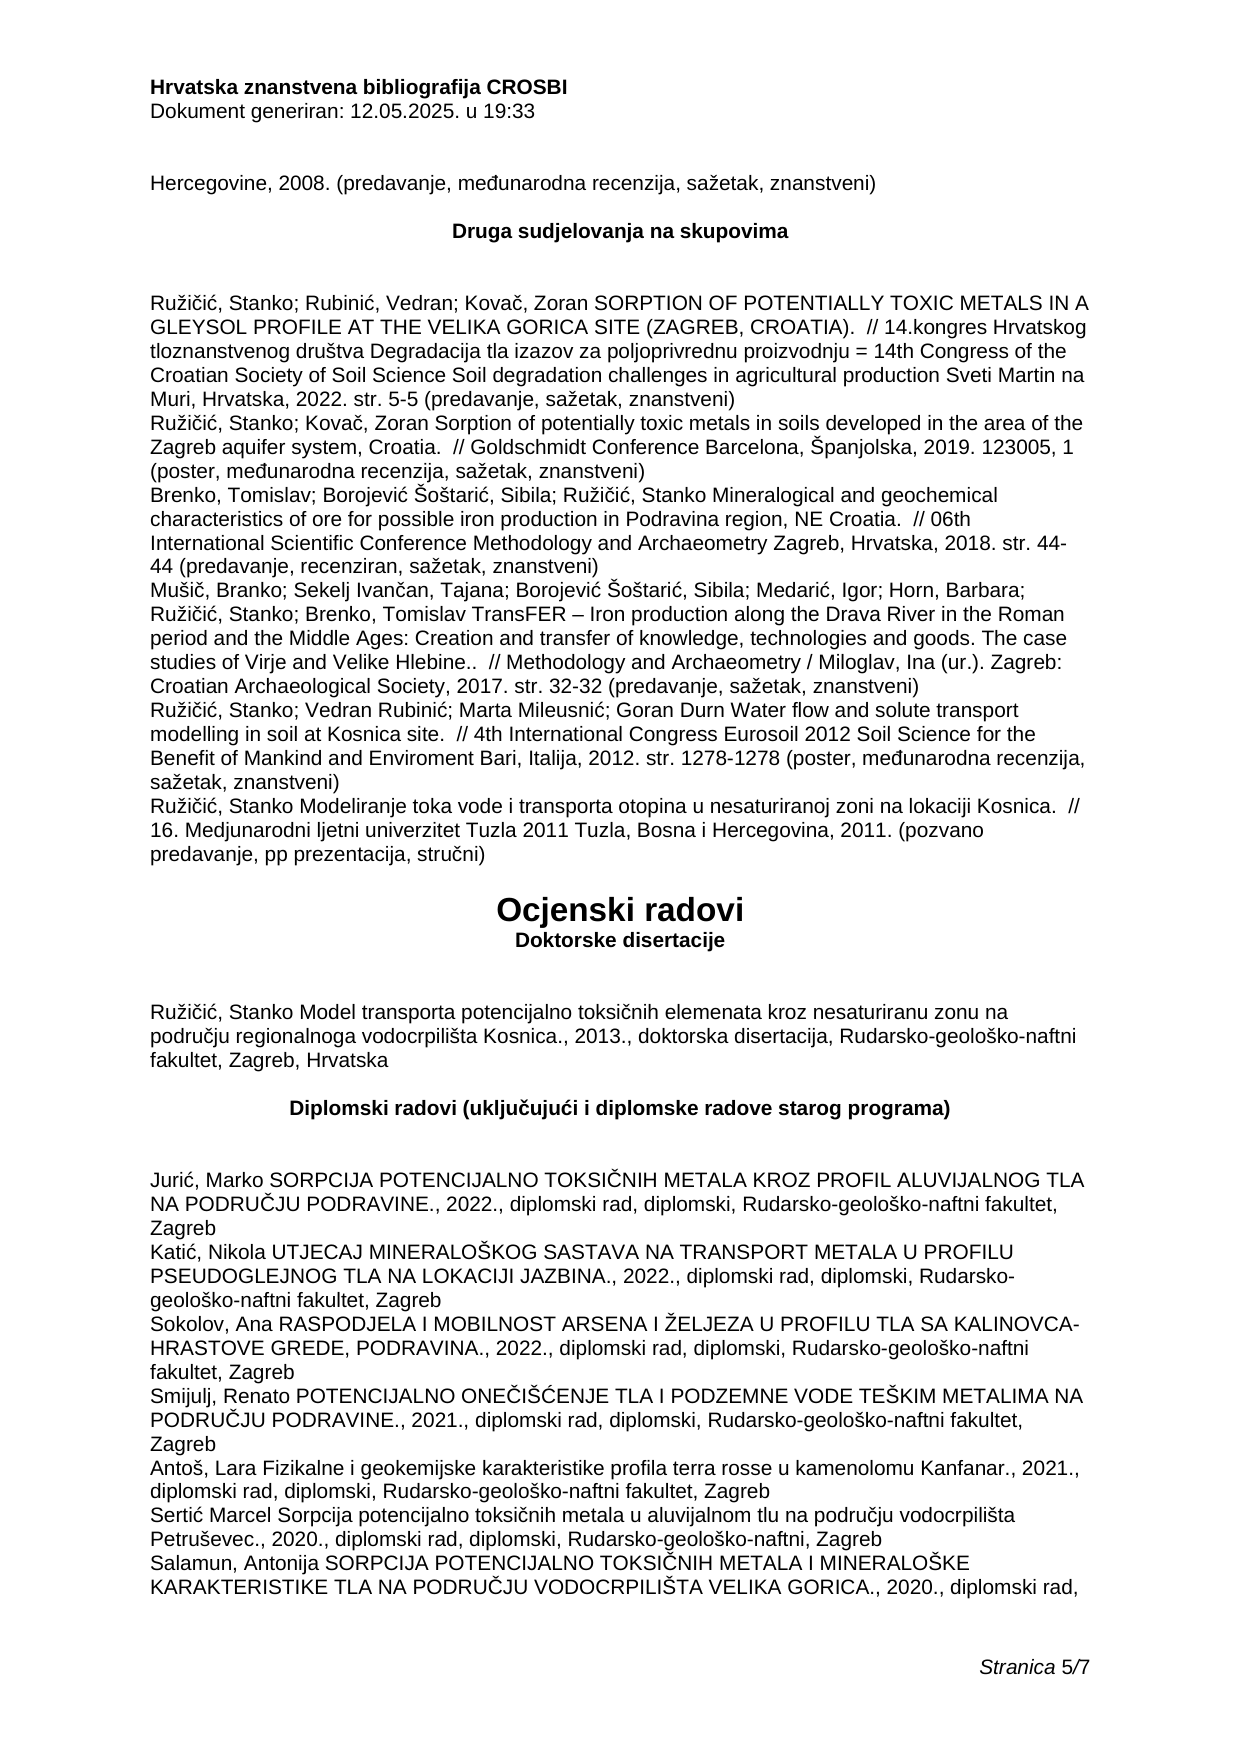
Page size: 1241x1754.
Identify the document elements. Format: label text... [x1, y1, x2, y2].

text Sokolov, Ana [150, 1312, 1090, 1383]
text Ružičić, Stanko; Rubinić, Vedran; Kovač, Zoran [150, 291, 1090, 411]
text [150, 171, 1090, 195]
text Jurić, Marko [150, 1168, 1090, 1240]
subtitle Doktorske disertacije [150, 928, 1090, 952]
text Ružičić, Stanko [150, 794, 1090, 866]
text Ružičić, Stanko; Kovač, Zoran [150, 411, 1090, 482]
text Salamun, Antonija [150, 1551, 1090, 1599]
subtitle Diplomski radovi (uključujući i diplomske radove starog programa) [150, 1096, 1090, 1120]
subtitle Druga sudjelovanja na skupovima [150, 219, 1090, 243]
text Katić, Nikola [150, 1240, 1090, 1312]
text Ružičić, Stanko [150, 1000, 1090, 1072]
text Antoš, Lara [150, 1455, 1090, 1503]
text Smijulj, Renato [150, 1383, 1090, 1455]
text Sertić Marcel [150, 1503, 1090, 1551]
text Ružičić, Stanko; Vedran Rubinić; Marta Mileusnić; Goran Durn [150, 698, 1090, 794]
text Mušič, Branko; Sekelj Ivančan, Tajana; Borojević Šoštarić, Sibila; Medarić, Igor; Horn, Barbara; Ružičić, Stanko; Brenko, Tomislav [150, 578, 1090, 698]
text Brenko, Tomislav; Borojević Šoštarić, Sibila; Ružičić, Stanko [150, 482, 1090, 578]
subtitle Ocjenski radovi [150, 890, 1090, 928]
